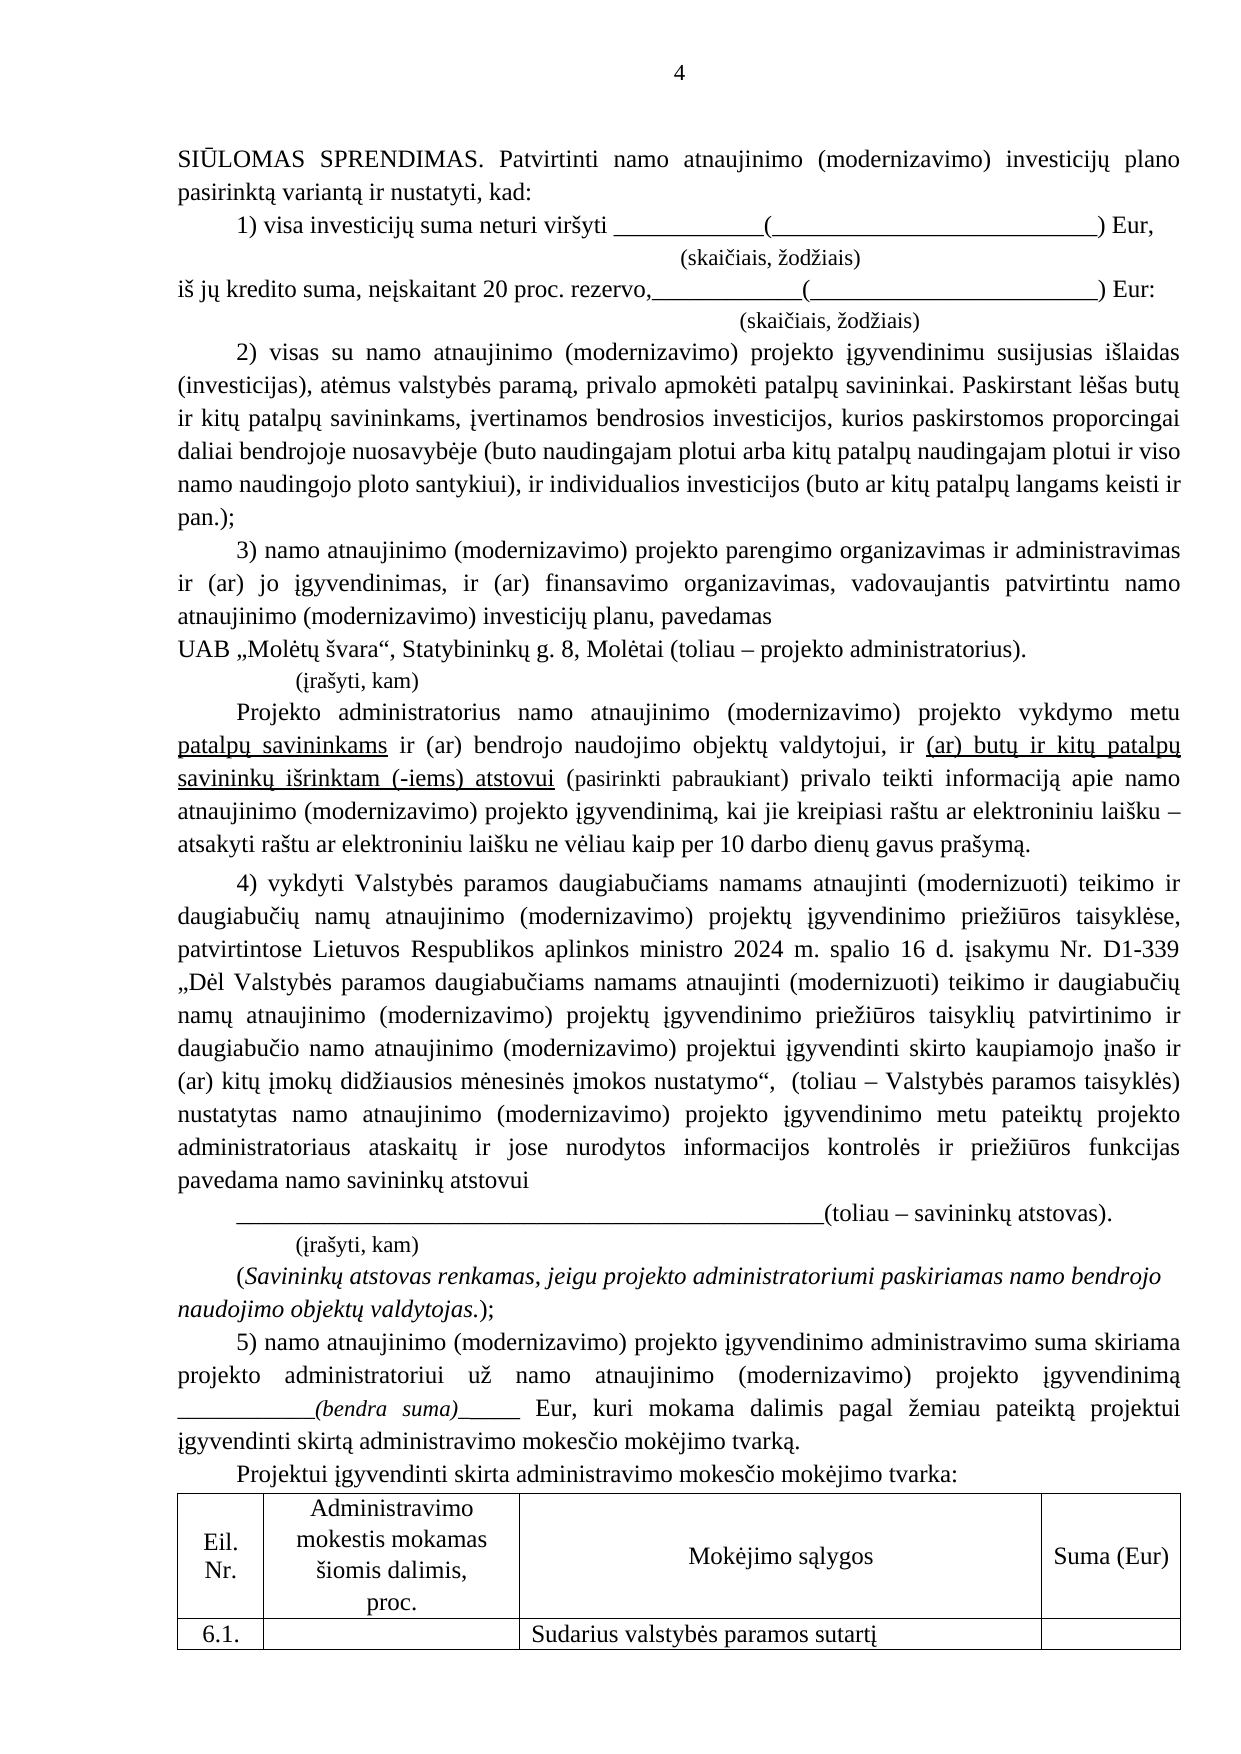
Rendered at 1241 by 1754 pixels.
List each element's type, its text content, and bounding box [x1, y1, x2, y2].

text _______________________________________________(toliau – savininkų atstovas). [177, 1198, 1181, 1227]
table_cell Sudarius valstybės paramos sutartį [520, 1619, 1041, 1649]
text iš jų kredito suma, neįskaitant 20 proc. rezervo,____________(_______________________) Eur: [177, 274, 1181, 302]
text 4) vykdyti Valstybės paramos daugiabučiams namams atnaujinti (modernizuoti) teikimo ir daugiabučių namų atnaujinimo (modernizavimo) projektų įgyvendinimo priežiūros taisyklėse, patvirtintose Lietuvos Respublikos aplinkos ministro 2024 m. spalio 16 d. įsakymu Nr. D1-339 „Dėl Valstybės paramos daugiabučiams namams atnaujinti (modernizuoti) teikimo ir daugiabučių namų atnaujinimo (modernizavimo) projektų įgyvendinimo priežiūros taisyklių patvirtinimo ir daugiabučio namo atnaujinimo (modernizavimo) projektui įgyvendinti skirto kaupiamojo įnašo ir (ar) kitų įmokų didžiausios mėnesinės įmokos nustatymo“, (toliau – Valstybės paramos taisyklės) nustatytas namo atnaujinimo (modernizavimo) projekto įgyvendinimo metu pateiktų projekto administratoriaus ataskaitų ir jose nurodytos informacijos kontrolės ir priežiūros funkcijas pavedama namo savininkų atstovui [177, 868, 1181, 1194]
text 2) visas su namo atnaujinimo (modernizavimo) projekto įgyvendinimu susijusias išlaidas (investicijas), atėmus valstybės paramą, privalo apmokėti patalpų savininkai. Paskirstant lėšas butų ir kitų patalpų savininkams, įvertinamos bendrosios investicijos, kurios paskirstomos proporcingai daliai bendrojoje nuosavybėje (buto naudingajam plotui arba kitų patalpų naudingajam plotui ir viso namo naudingojo ploto santykiui), ir individualios investicijos (buto ar kitų patalpų langams keisti ir pan.); [177, 337, 1181, 531]
table_header Administravimo mokestis mokamas šiomis dalimis, proc. [264, 1494, 519, 1618]
text (skaičiais, žodžiais) [651, 243, 1181, 270]
table_cell [264, 1619, 519, 1649]
text (skaičiais, žodžiais) [710, 307, 1181, 333]
table_cell [1042, 1619, 1180, 1649]
text Projektui įgyvendinti skirta administravimo mokesčio mokėjimo tvarka: [177, 1459, 1181, 1488]
text Projekto administratorius namo atnaujinimo (modernizavimo) projekto vykdymo metu patalpų savininkams ir (ar) bendrojo naudojimo objektų valdytojui, ir (ar) butų ir kitų patalpų savininkų išrinktam (-iems) atstovui (pasirinkti pabraukiant) privalo teikti informaciją apie namo atnaujinimo (modernizavimo) projekto įgyvendinimą, kai jie kreipiasi raštu ar elektroniniu laišku – atsakyti raštu ar elektroniniu laišku ne vėliau kaip per 10 darbo dienų gavus prašymą. [177, 697, 1181, 858]
table_cell 6.1. [178, 1619, 263, 1649]
table_header Mokėjimo sąlygos [520, 1494, 1041, 1618]
text 3) namo atnaujinimo (modernizavimo) projekto parengimo organizavimas ir administravimas ir (ar) jo įgyvendinimas, ir (ar) finansavimo organizavimas, vadovaujantis patvirtintu namo atnaujinimo (modernizavimo) investicijų planu, pavedamas [177, 535, 1181, 630]
text UAB „Molėtų švara“, Statybininkų g. 8, Molėtai (toliau – projekto administratorius). [177, 634, 1181, 663]
text 1) visa investicijų suma neturi viršyti ____________(__________________________) Eur, [177, 211, 1181, 239]
text (įrašyti, kam) [177, 667, 1181, 693]
table_header Suma (Eur) [1042, 1494, 1180, 1618]
text (Savininkų atstovas renkamas, jeigu projekto administratoriumi paskiriamas namo bendrojo naudojimo objektų valdytojas.); [177, 1261, 1181, 1323]
text SIŪLOMAS SPRENDIMAS. Patvirtinti namo atnaujinimo (modernizavimo) investicijų plano pasirinktą variantą ir nustatyti, kad: [177, 144, 1181, 206]
text 5) namo atnaujinimo (modernizavimo) projekto įgyvendinimo administravimo suma skiriama projekto administratoriui už namo atnaujinimo (modernizavimo) projekto įgyvendinimą ____________(bendra suma)_____ Eur, kuri mokama dalimis pagal žemiau pateiktą projektui įgyvendinti skirtą administravimo mokesčio mokėjimo tvarką. [177, 1327, 1181, 1455]
text (įrašyti, kam) [177, 1231, 1181, 1257]
table_header Eil. Nr. [178, 1494, 263, 1618]
